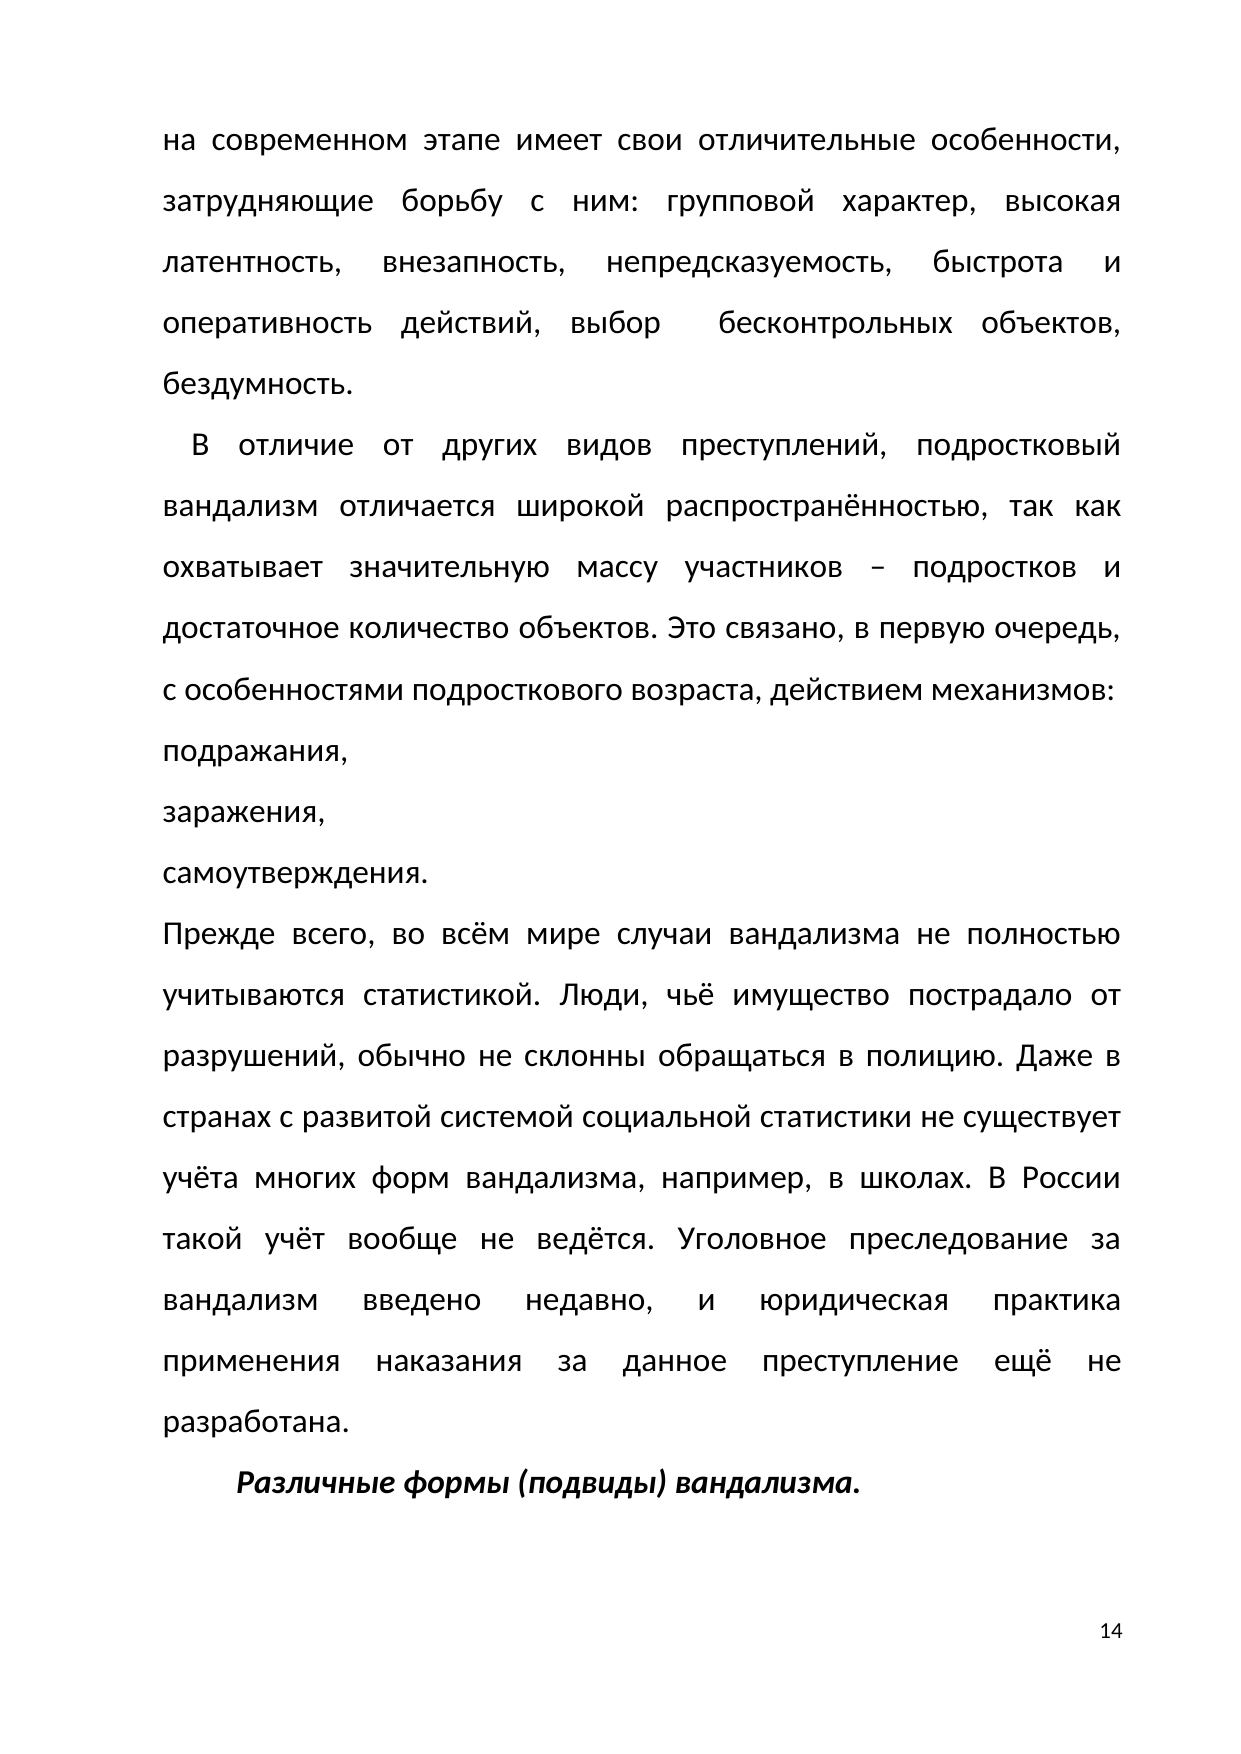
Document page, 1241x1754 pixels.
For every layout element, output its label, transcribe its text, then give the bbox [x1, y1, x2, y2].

text В отличие от других видов преступлений, подростковый вандализм отличается широкой распространённостью, так как охватывает значительную массу участников – подростков и достаточное количество объектов. Это связано, в первую очередь, с особенностями подросткового возраста, действием механизмов: [162, 423, 1122, 708]
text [162, 118, 1122, 403]
text заражения, [162, 789, 1122, 830]
text Прежде всего, во всём мире случаи вандализма не полностью учитываются статистикой. Люди, чьё имущество пострадало от разрушений, обычно не склонны обращаться в полицию. Даже в странах с развитой системой социальной статистики не существует учёта многих форм вандализма, например, в школах. В России такой учёт вообще не ведётся. Уголовное преследование за вандализм введено недавно, и юридическая практика применения наказания за данное преступление ещё не разработана. [162, 912, 1122, 1441]
text самоутверждения. [162, 851, 1122, 891]
text подражания, [162, 728, 1122, 769]
text Различные формы (подвиды) вандализма. [162, 1461, 1122, 1502]
